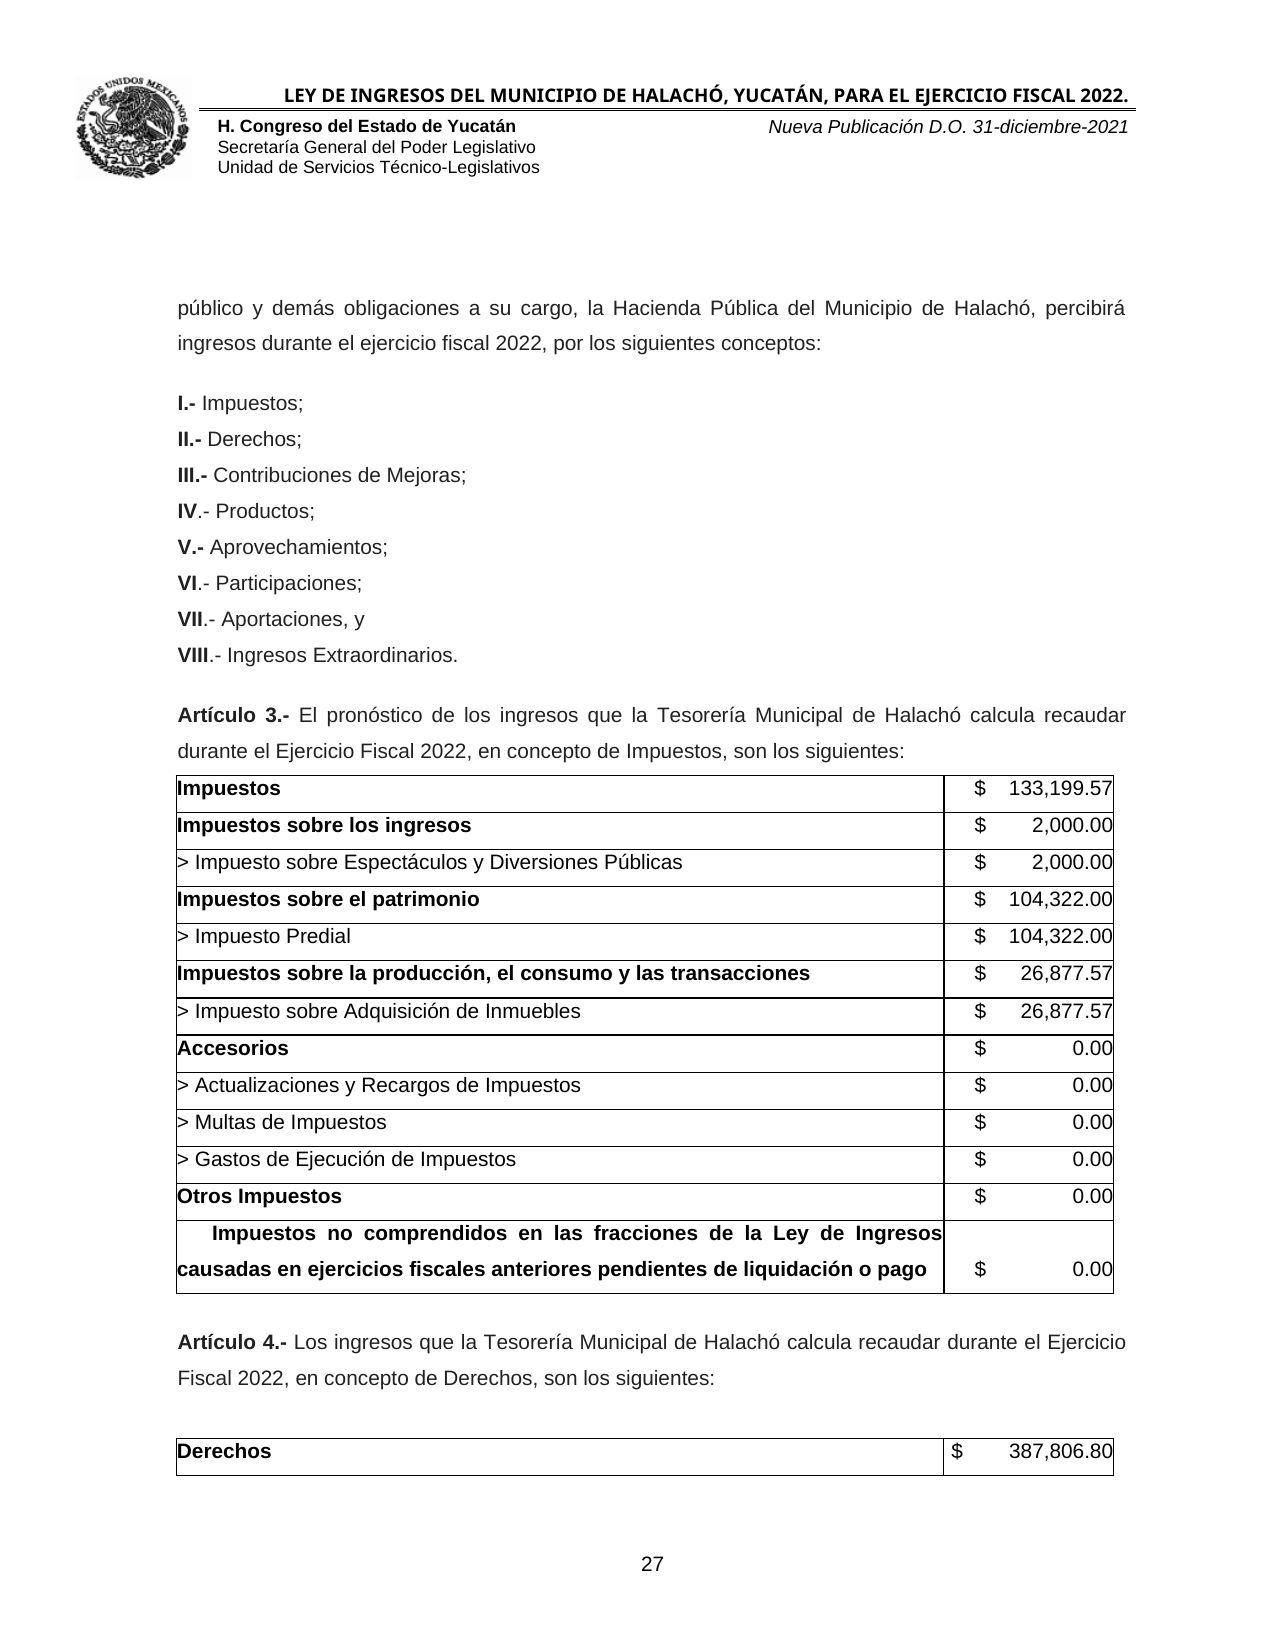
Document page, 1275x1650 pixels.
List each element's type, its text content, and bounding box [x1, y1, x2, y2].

table_cell > Gastos de Ejecución de Impuestos [177, 1147, 943, 1182]
text VI.- Participaciones; [177, 571, 1127, 595]
table_header Derechos [177, 1439, 943, 1475]
table_cell $ 104,322.00 [945, 887, 1113, 923]
table_header $ 133,199.57 [945, 776, 1113, 812]
table_cell $ 2,000.00 [945, 850, 1113, 886]
table_cell $ 2,000.00 [945, 813, 1113, 849]
table_cell Impuestos sobre la producción, el consumo y las transacciones [177, 961, 943, 997]
table_cell $ 0.00 [945, 1221, 1113, 1293]
text VIII.- Ingresos Extraordinarios. [177, 643, 1127, 667]
text VII.- Aportaciones, y [177, 607, 1127, 631]
text II.- Derechos; [177, 427, 1127, 451]
table_cell $ 104,322.00 [945, 924, 1113, 960]
table_cell Impuestos no comprendidos en las fracciones de la Ley de Ingresos causadas en ejercicios fiscales anteriores pendientes de liquidación o pago [177, 1221, 943, 1293]
text IV.- Productos; [177, 499, 1127, 523]
table_cell Accesorios [177, 1036, 943, 1072]
text Artículo 3.- El pronóstico de los ingresos que la Tesorería Municipal de Halachó calcula recaudar durante el Ejercicio Fiscal 2022, en concepto de Impuestos, son los siguientes: [177, 703, 1127, 762]
text III.- Contribuciones de Mejoras; [177, 463, 1127, 487]
table_cell > Actualizaciones y Recargos de Impuestos [177, 1073, 943, 1108]
text V.- Aprovechamientos; [177, 535, 1127, 559]
table_cell > Impuesto sobre Adquisición de Inmuebles [177, 999, 943, 1034]
table_cell $ 0.00 [945, 1073, 1113, 1108]
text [177, 295, 1127, 355]
table_cell $ 0.00 [945, 1184, 1113, 1220]
table_header Impuestos [177, 776, 943, 812]
table_cell Otros Impuestos [177, 1184, 943, 1220]
table_cell > Impuesto sobre Espectáculos y Diversiones Públicas [177, 850, 943, 886]
table_cell $ 0.00 [945, 1036, 1113, 1072]
text I.- Impuestos; [177, 391, 1127, 415]
table_cell Impuestos sobre los ingresos [177, 813, 943, 849]
table_cell $ 26,877.57 [945, 999, 1113, 1034]
table_cell Impuestos sobre el patrimonio [177, 887, 943, 923]
table_cell > Multas de Impuestos [177, 1110, 943, 1146]
table_cell $ 0.00 [945, 1147, 1113, 1182]
text Artículo 4.- Los ingresos que la Tesorería Municipal de Halachó calcula recaudar durante el Ejercicio Fiscal 2022, en concepto de Derechos, son los siguientes: [177, 1330, 1127, 1390]
table_header $ 387,806.80 [944, 1439, 1113, 1475]
table_cell $ 26,877.57 [945, 961, 1113, 997]
table_cell $ 0.00 [945, 1110, 1113, 1146]
table_cell > Impuesto Predial [177, 924, 943, 960]
